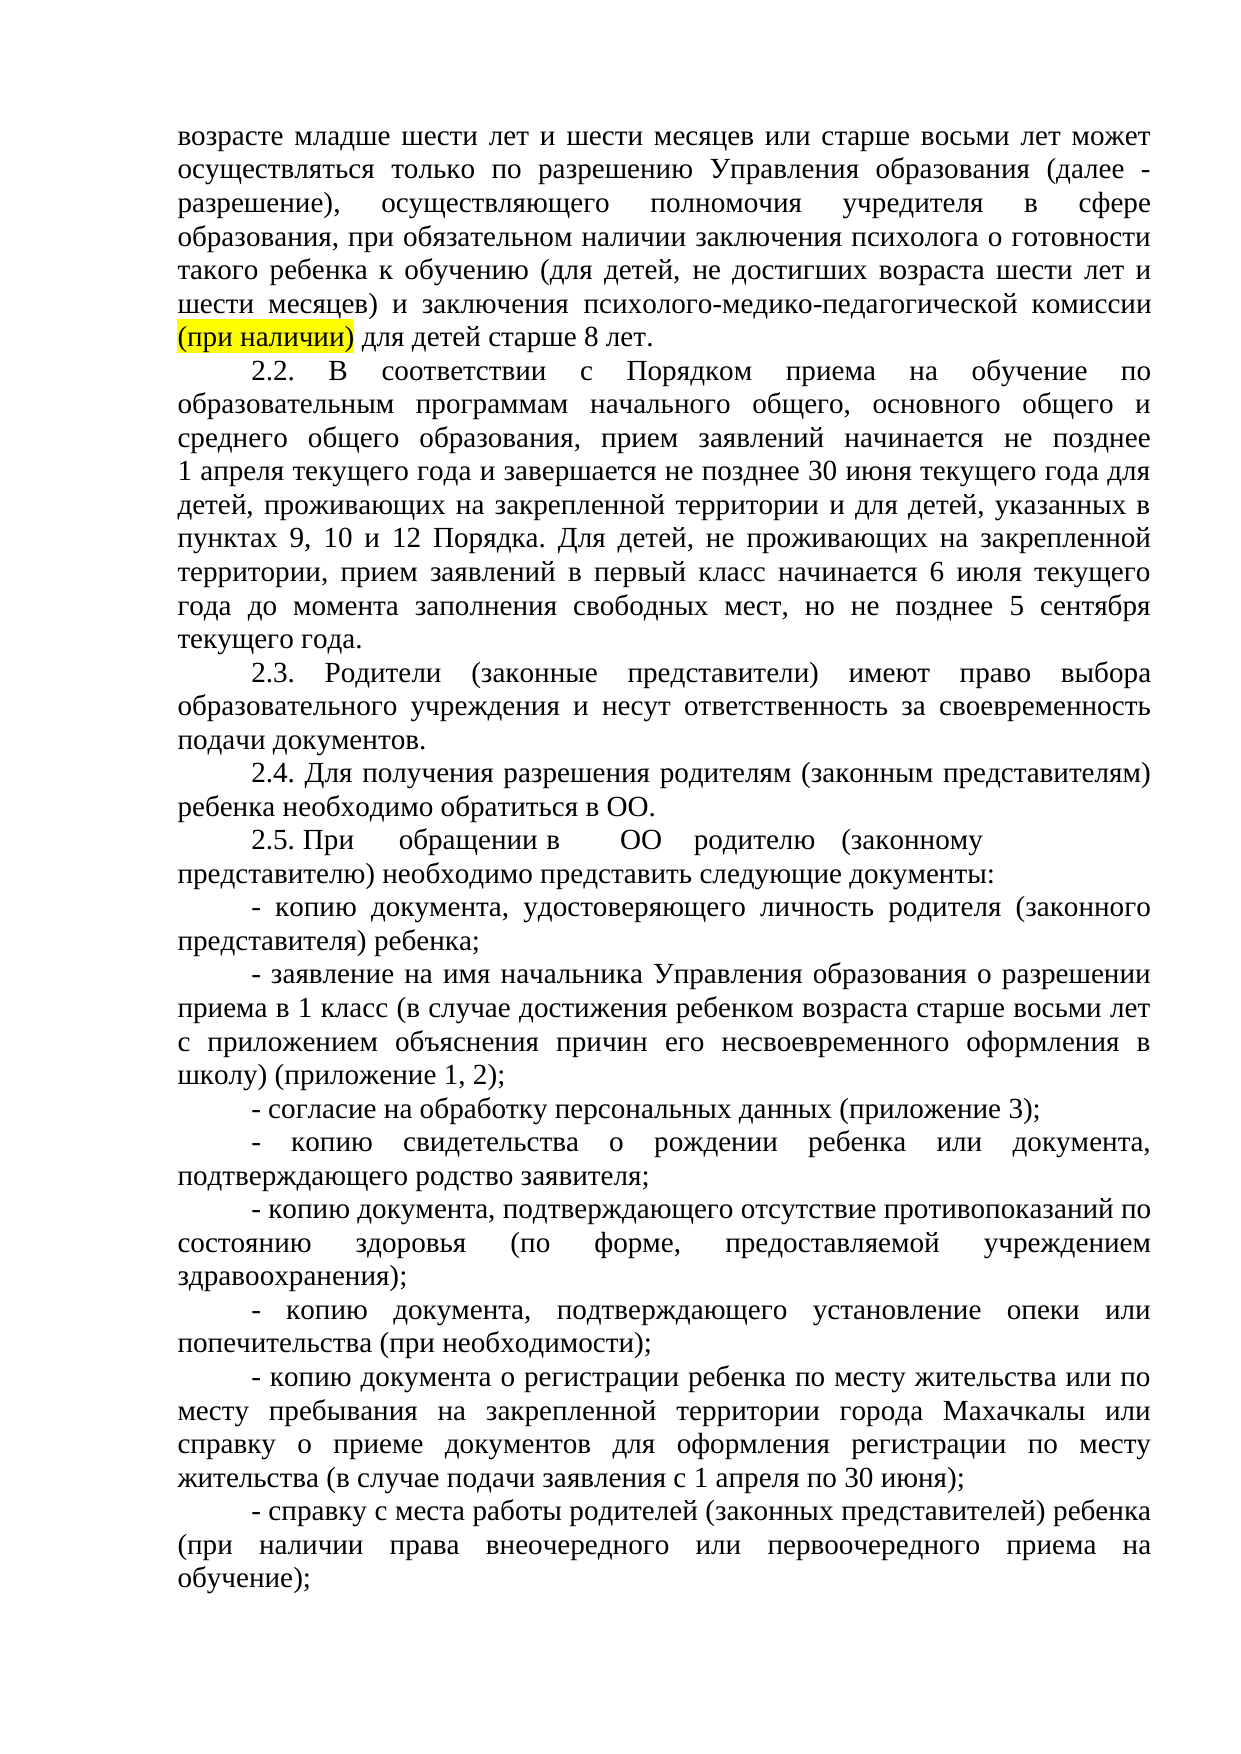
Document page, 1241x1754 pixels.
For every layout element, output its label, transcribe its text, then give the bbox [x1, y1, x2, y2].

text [177, 118, 1152, 353]
list - согласие на обработку персональных данных (приложение 3); [177, 1091, 1152, 1124]
text 2.3. Родители (законные представители) имеют право выбора образовательного учреждения и несут ответственность за своевременность подачи документов. [177, 655, 1152, 755]
list - копию документа, подтверждающего отсутствие противопоказаний по состоянию здоровья (по форме, предоставляемой учреждением здравоохранения); [177, 1191, 1152, 1292]
list 2.5. При обращении в ОО родителю (законному представителю) необходимо представить следующие документы: [177, 822, 1152, 889]
list - копию документа о регистрации ребенка по месту жительства или по месту пребывания на закрепленной территории города Махачкалы или справку о приеме документов для оформления регистрации по месту жительства (в случае подачи заявления с 1 апреля по 30 июня); [177, 1359, 1152, 1493]
list - заявление на имя начальника Управления образования о разрешении приема в 1 класс (в случае достижения ребенком возраста старше восьми лет с приложением объяснения причин его несвоевременного оформления в школу) (приложение 1, 2); [177, 957, 1152, 1091]
text 2.4. Для получения разрешения родителям (законным представителям) ребенка необходимо обратиться в ОО. [177, 755, 1152, 822]
list - копию свидетельства о рождении ребенка или документа, подтверждающего родство заявителя; [177, 1124, 1152, 1191]
list - копию документа, подтверждающего установление опеки или попечительства (при необходимости); [177, 1292, 1152, 1359]
text 2.2. В соответствии с Порядком приема на обучение по образовательным программам начального общего, основного общего и среднего общего образования, прием заявлений начинается не позднее 1 апреля текущего года и завершается не позднее 30 июня текущего года для детей, проживающих на закрепленной территории и для детей, указанных в пунктах 9, 10 и 12 Порядка. Для детей, не проживающих на закрепленной территории, прием заявлений в первый класс начинается 6 июля текущего года до момента заполнения свободных мест, но не позднее 5 сентября текущего года. [177, 353, 1152, 655]
list - копию документа, удостоверяющего личность родителя (законного представителя) ребенка; [177, 889, 1152, 957]
list - справку с места работы родителей (законных представителей) ребенка (при наличии права внеочередного или первоочередного приема на обучение); [177, 1493, 1152, 1594]
